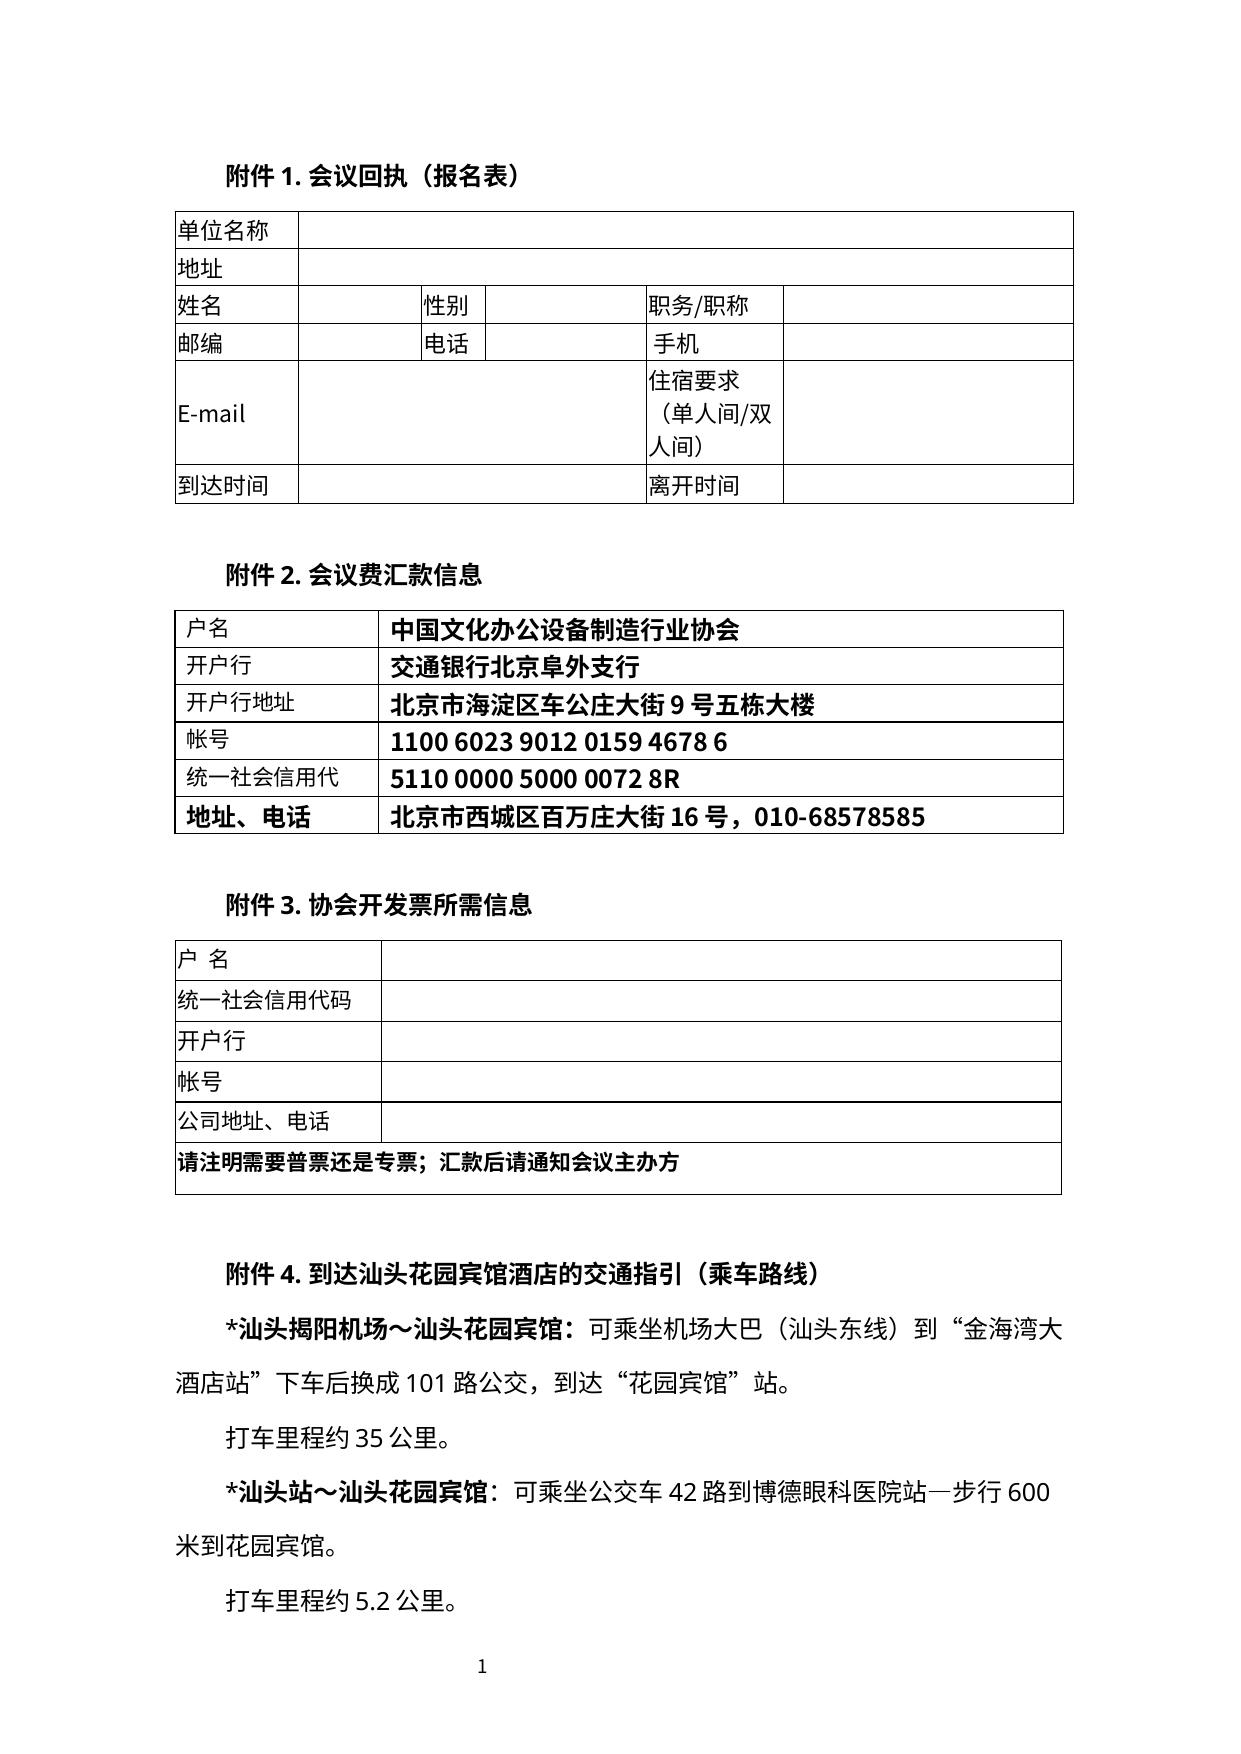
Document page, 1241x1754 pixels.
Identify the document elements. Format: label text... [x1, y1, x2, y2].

table_cell 统一社会信用代 [176, 760, 378, 796]
table_cell 帐号 [176, 1062, 381, 1101]
table_cell [784, 286, 1073, 323]
table_cell 北京市西城区百万庄大街16号，010-68578585 [379, 797, 1063, 833]
table_cell E-mail [176, 361, 298, 464]
table_cell 5110 0000 5000 0072 8R [379, 760, 1063, 796]
table_cell 电话 [422, 324, 485, 360]
table_header 单位名称 [176, 212, 298, 248]
table_cell [382, 1022, 1061, 1061]
table_cell 开户行地址 [176, 685, 378, 721]
table_cell 邮编 [176, 324, 298, 360]
table_cell 地址、电话 [176, 797, 378, 833]
table_cell [299, 249, 1073, 285]
table_cell [486, 324, 646, 360]
table_cell [299, 361, 646, 464]
table_header 中国文化办公设备制造行业协会 [379, 611, 1063, 647]
table_cell [784, 361, 1073, 464]
table_header 户名 [176, 611, 378, 647]
table_cell 到达时间 [176, 465, 298, 503]
table_header [299, 212, 1073, 248]
table_cell 开户行 [176, 648, 378, 684]
table_cell 北京市海淀区车公庄大街9号五栋大楼 [379, 685, 1063, 721]
table_cell 住宿要求（单人间/双人间） [647, 361, 783, 464]
table_cell [382, 1103, 1061, 1142]
text *汕头站～汕头花园宾馆：可乘坐公交车42路到博德眼科医院站—步行600米到花园宾馆。 [175, 1472, 1080, 1563]
table_cell [784, 465, 1073, 503]
table_header [382, 941, 1061, 980]
text 附件2. 会议费汇款信息 [175, 555, 1080, 591]
table_cell [382, 981, 1061, 1021]
table_cell [299, 286, 421, 323]
table_cell 开户行 [176, 1022, 381, 1061]
table_cell 离开时间 [647, 465, 783, 503]
table_cell 统一社会信用代码 [176, 981, 381, 1021]
table_cell 帐号 [176, 723, 378, 759]
text 附件1. 会议回执（报名表） [175, 156, 1080, 192]
text 附件4. 到达汕头花园宾馆酒店的交通指引（乘车路线） [175, 1255, 1080, 1291]
table_cell 职务/职称 [647, 286, 783, 323]
text 打车里程约5.2公里。 [175, 1581, 1080, 1617]
text *汕头揭阳机场～汕头花园宾馆：可乘坐机场大巴（汕头东线）到“金海湾大酒店站”下车后换成101路公交，到达“花园宾馆”站。 [175, 1309, 1080, 1400]
table_cell [299, 465, 646, 503]
table_cell 性别 [422, 286, 485, 323]
table_header 户 名 [176, 941, 381, 980]
table_cell [382, 1062, 1061, 1101]
table_cell 公司地址、电话 [176, 1103, 381, 1142]
table_cell [299, 324, 421, 360]
text 打车里程约35公里。 [175, 1418, 1080, 1454]
table_cell [486, 286, 646, 323]
table_cell [784, 324, 1073, 360]
table_cell 请注明需要普票还是专票；汇款后请通知会议主办方 [176, 1143, 1061, 1194]
table_cell 地址 [176, 249, 298, 285]
table_cell 手机 [647, 324, 783, 360]
table_cell 交通银行北京阜外支行 [379, 648, 1063, 684]
table_cell 1100 6023 9012 0159 4678 6 [379, 723, 1063, 759]
table_cell 姓名 [176, 286, 298, 323]
text 附件3. 协会开发票所需信息 [175, 885, 1080, 922]
